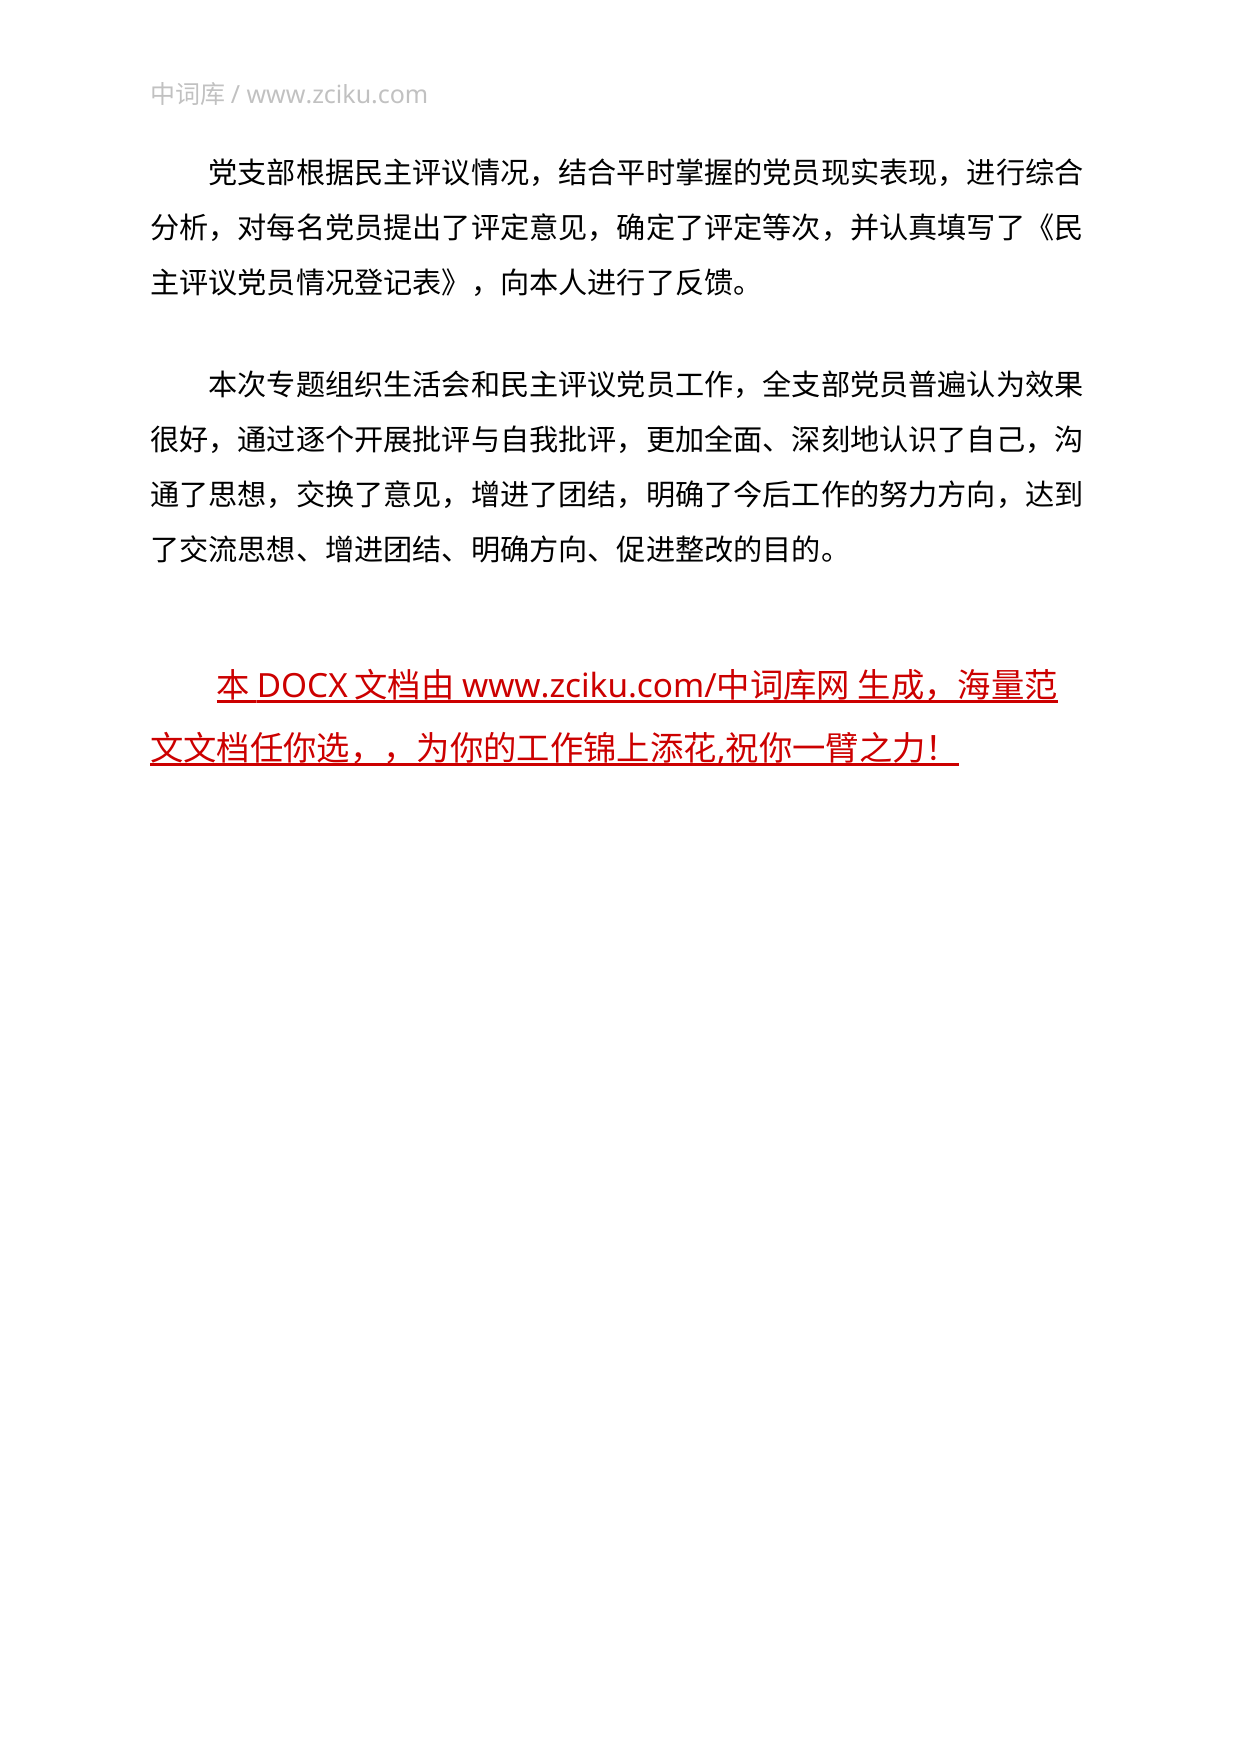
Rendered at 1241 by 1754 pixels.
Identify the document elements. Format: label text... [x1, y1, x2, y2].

text 党支部根据民主评议情况，结合平时掌握的党员现实表现，进行综合分析，对每名党员提出了评定意见，确定了评定等次，并认真填写了《民主评议党员情况登记表》，向本人进行了反馈。 [150, 150, 1090, 302]
text 本次专题组织生活会和民主评议党员工作，全支部党员普遍认为效果很好，通过逐个开展批评与自我批评，更加全面、深刻地认识了自己，沟通了思想，交换了意见，增进了团结，明确了今后工作的努力方向，达到了交流思想、增进团结、明确方向、促进整改的目的。 [150, 362, 1090, 568]
text 本DOCX文档由 www.zciku.com/中词库网 生成，海量范文文档任你选，，为你的工作锦上添花,祝你一臂之力！ [150, 659, 1090, 771]
